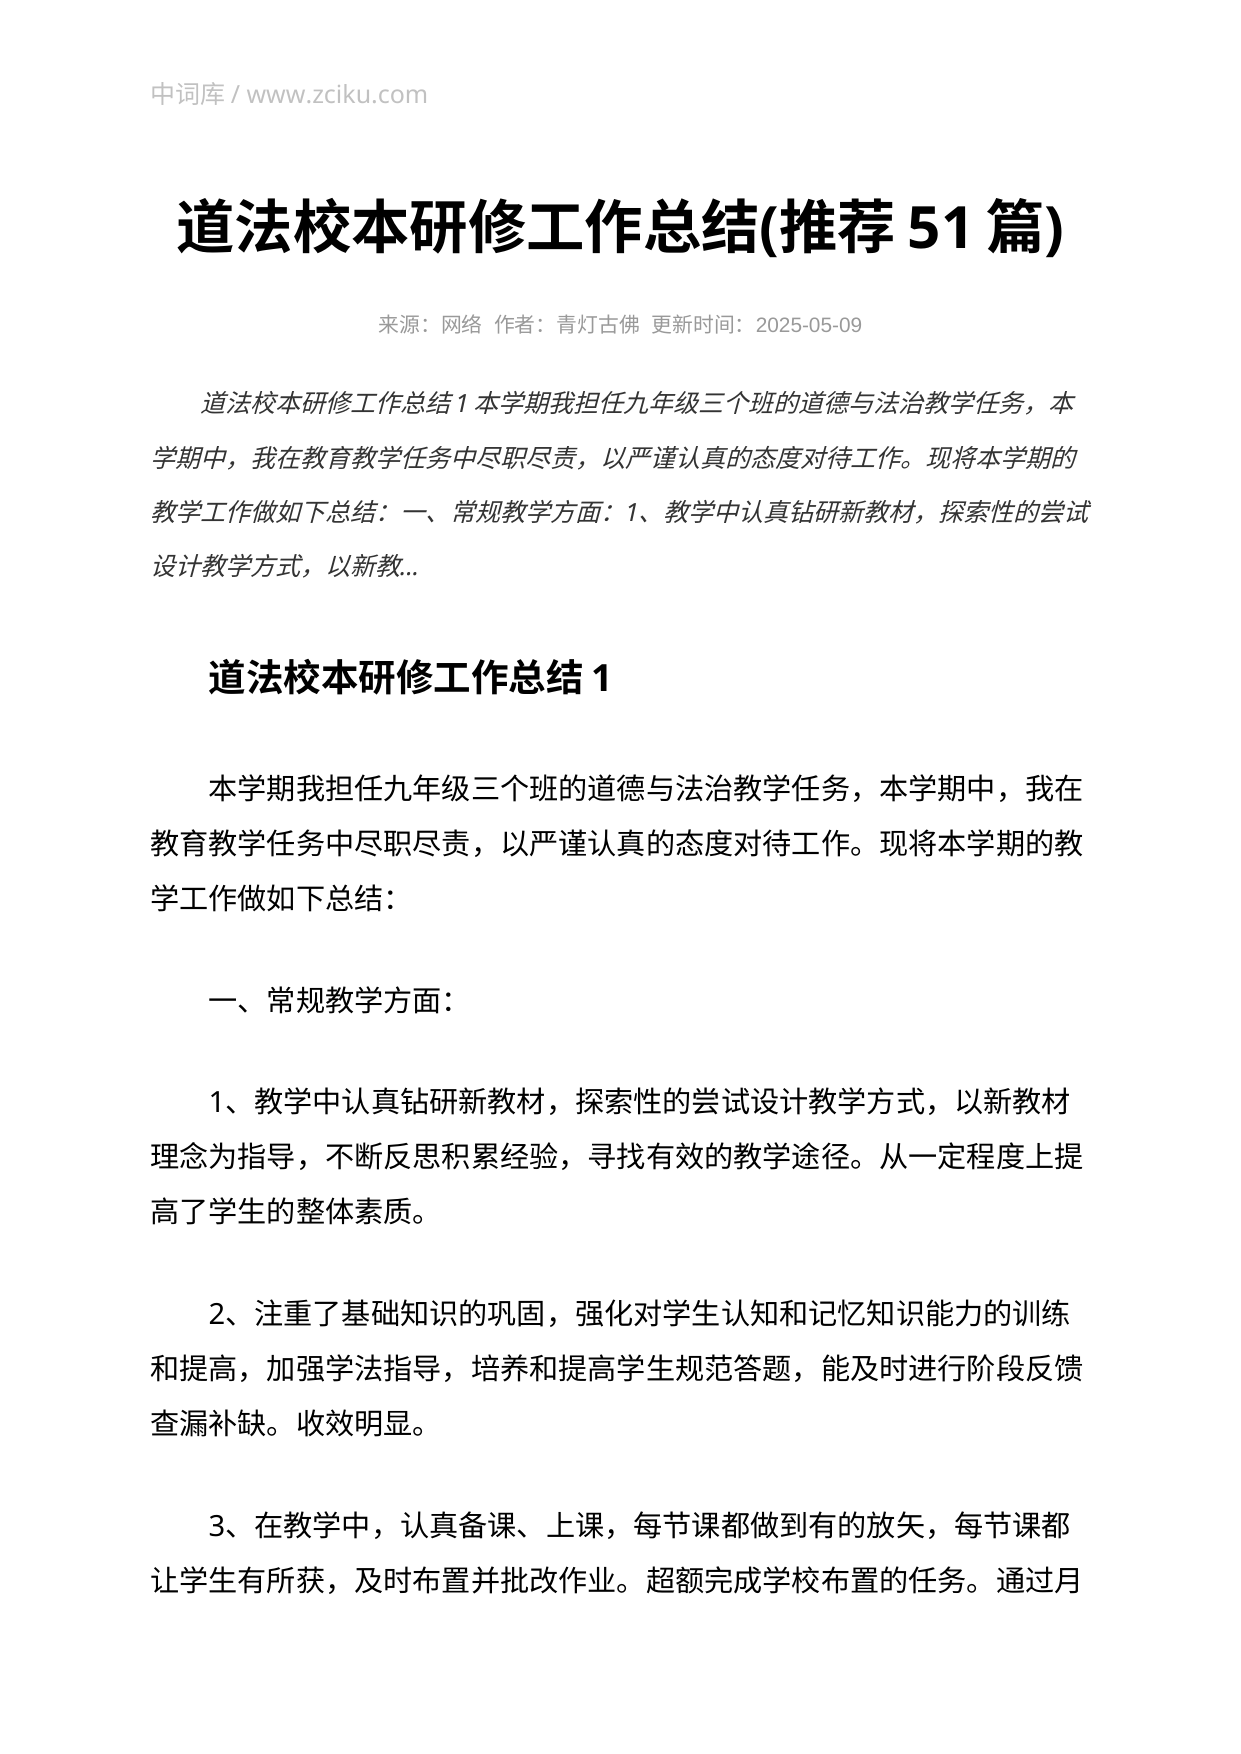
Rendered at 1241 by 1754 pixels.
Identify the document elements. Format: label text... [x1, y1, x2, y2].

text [150, 1502, 1090, 1600]
text 道法校本研修工作总结1本学期我担任九年级三个班的道德与法治教学任务，本学期中，我在教育教学任务中尽职尽责，以严谨认真的态度对待工作。现将本学期的教学工作做如下总结：一、常规教学方面：1、教学中认真钻研新教材，探索性的尝试设计教学方式，以新教... [150, 384, 1090, 583]
text 本学期我担任九年级三个班的道德与法治教学任务，本学期中，我在教育教学任务中尽职尽责，以严谨认真的态度对待工作。现将本学期的教学工作做如下总结： [150, 766, 1090, 918]
text 1、教学中认真钻研新教材，探索性的尝试设计教学方式，以新教材理念为指导，不断反思积累经验，寻找有效的教学途径。从一定程度上提高了学生的整体素质。 [150, 1079, 1090, 1231]
text 2、注重了基础知识的巩固，强化对学生认知和记忆知识能力的训练和提高，加强学法指导，培养和提高学生规范答题，能及时进行阶段反馈查漏补缺。收效明显。 [150, 1291, 1090, 1443]
text 来源：网络 作者：青灯古佛 更新时间：2025-05-09 [150, 313, 1090, 337]
text 道法校本研修工作总结1 [150, 648, 1090, 703]
text 一、常规教学方面： [150, 977, 1090, 1019]
subtitle 道法校本研修工作总结(推荐51篇) [150, 181, 1090, 266]
